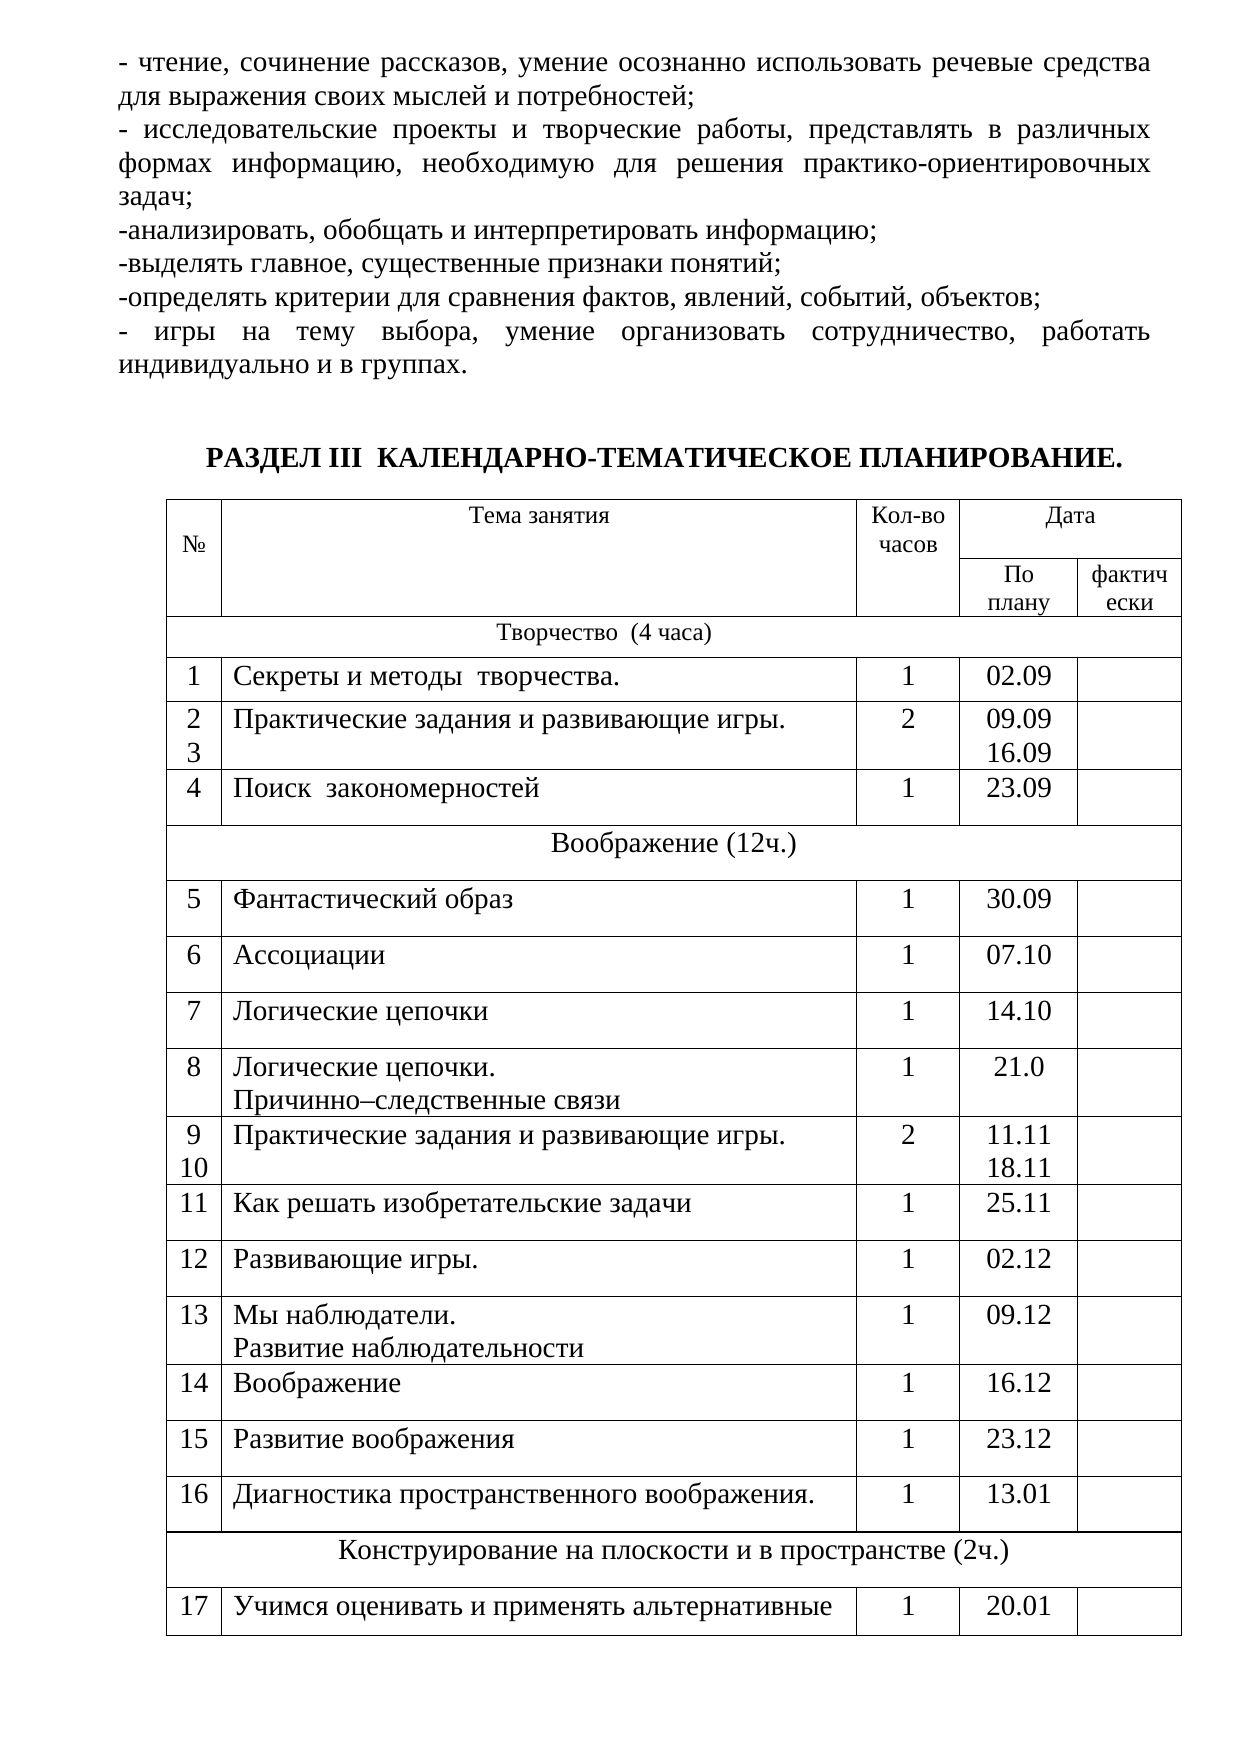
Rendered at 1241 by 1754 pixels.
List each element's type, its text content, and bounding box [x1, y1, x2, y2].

table_cell Воображение [222, 1365, 856, 1420]
table_cell 1 [857, 1297, 959, 1364]
table_cell 02.12 [960, 1241, 1077, 1296]
text - игры на тему выбора, умение организовать сотрудничество, работать индивидуально и в группах. [118, 313, 1152, 380]
table_cell 8 [167, 1049, 221, 1116]
table_cell 6 [167, 937, 221, 992]
table_cell 1 [857, 1049, 959, 1116]
table_cell Секреты и методы творчества. [222, 658, 856, 701]
table_header Тема занятия [222, 500, 856, 616]
table_cell 16.12 [960, 1365, 1077, 1420]
table_cell 14 [167, 1365, 221, 1420]
table_cell Творчество (4 часа) [167, 617, 1181, 657]
table_cell Диагностика пространственного воображения. [222, 1477, 856, 1531]
table_cell 1 [857, 1477, 959, 1531]
table_cell 25.11 [960, 1185, 1077, 1240]
table_cell 1 [857, 993, 959, 1048]
table_cell 1 [857, 770, 959, 824]
table_cell [1078, 1049, 1181, 1116]
text -выделять главное, существенные признаки понятий; [118, 246, 1152, 279]
table_cell Ассоциации [222, 937, 856, 992]
table_cell [1078, 1477, 1181, 1531]
table_cell Воображение (12ч.) [167, 826, 1181, 880]
table_cell 13.01 [960, 1477, 1077, 1531]
table_cell [1078, 1421, 1181, 1476]
table_cell По плану [960, 559, 1077, 616]
text -анализировать, обобщать и интерпретировать информацию; [118, 212, 1152, 246]
table_cell Как решать изобретательские задачи [222, 1185, 856, 1240]
table_cell 16 [167, 1477, 221, 1531]
table_cell 1 [857, 1241, 959, 1296]
table_cell [1078, 702, 1181, 769]
table_cell Логические цепочки [222, 993, 856, 1048]
table_cell 11 [167, 1185, 221, 1240]
table_cell [1078, 1117, 1181, 1184]
table_cell Практические задания и развивающие игры. [222, 1117, 856, 1184]
table_cell Практические задания и развивающие игры. [222, 702, 856, 769]
table_cell 12 [167, 1241, 221, 1296]
table_cell 09.09 16.09 [960, 702, 1077, 769]
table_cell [222, 1588, 856, 1635]
table_cell Конструирование на плоскости и в пространстве (2ч.) [167, 1533, 1181, 1587]
table_cell 23.09 [960, 770, 1077, 824]
table_cell [1078, 1588, 1181, 1635]
text - исследовательские проекты и творческие работы, представлять в различных формах информацию, необходимую для решения практико-ориентировочных задач; [118, 111, 1152, 212]
table_cell 30.09 [960, 881, 1077, 936]
table_cell 1 [857, 1588, 959, 1635]
table_cell 4 [167, 770, 221, 824]
table_cell Фантастический образ [222, 881, 856, 936]
table_cell Развивающие игры. [222, 1241, 856, 1296]
table_cell 5 [167, 881, 221, 936]
table_cell 1 [857, 1185, 959, 1240]
table_cell [1078, 658, 1181, 701]
table_header Дата [960, 500, 1181, 558]
table_cell 09.12 [960, 1297, 1077, 1364]
table_cell 15 [167, 1421, 221, 1476]
table_cell 1 [167, 658, 221, 701]
table_cell Поиск закономерностей [222, 770, 856, 824]
table_cell [1078, 1241, 1181, 1296]
table_header Кол-во часов [857, 500, 959, 616]
table_cell 20.01 [960, 1588, 1077, 1635]
table_cell Развитие воображения [222, 1421, 856, 1476]
table_cell 1 [857, 937, 959, 992]
table_cell 21.0 [960, 1049, 1077, 1116]
table_header № [167, 500, 221, 616]
text РАЗДЕЛ III КАЛЕНДАРНО-ТЕМАТИЧЕСКОЕ ПЛАНИРОВАНИЕ. [177, 440, 1152, 473]
table_cell 14.10 [960, 993, 1077, 1048]
table_cell 11.11 18.11 [960, 1117, 1077, 1184]
text -определять критерии для сравнения фактов, явлений, событий, объектов; [118, 279, 1152, 313]
text - чтение, сочинение рассказов, умение осознанно использовать речевые средства для выражения своих мыслей и потребностей; [118, 44, 1152, 111]
table_cell Мы наблюдатели. Развитие наблюдательности [222, 1297, 856, 1364]
table_cell [1078, 993, 1181, 1048]
table_cell 1 [857, 658, 959, 701]
table_cell 1 [857, 1421, 959, 1476]
table_cell 2 [857, 1117, 959, 1184]
table_cell 2 [857, 702, 959, 769]
table_cell 17 [167, 1588, 221, 1635]
table_cell 1 [857, 881, 959, 936]
table_cell [1078, 1297, 1181, 1364]
table_cell 1 [857, 1365, 959, 1420]
table_cell [1078, 937, 1181, 992]
table_cell [1078, 1365, 1181, 1420]
table_cell 02.09 [960, 658, 1077, 701]
table_cell 23.12 [960, 1421, 1077, 1476]
table_cell [1078, 1185, 1181, 1240]
table_cell [1078, 881, 1181, 936]
table_cell 13 [167, 1297, 221, 1364]
table_cell 07.10 [960, 937, 1077, 992]
table_cell Логические цепочки. Причинно–следственные связи [222, 1049, 856, 1116]
table_cell 7 [167, 993, 221, 1048]
table_cell [1078, 770, 1181, 824]
table_cell фактически [1078, 559, 1181, 616]
table_cell 9 10 [167, 1117, 221, 1184]
table_cell 2 3 [167, 702, 221, 769]
